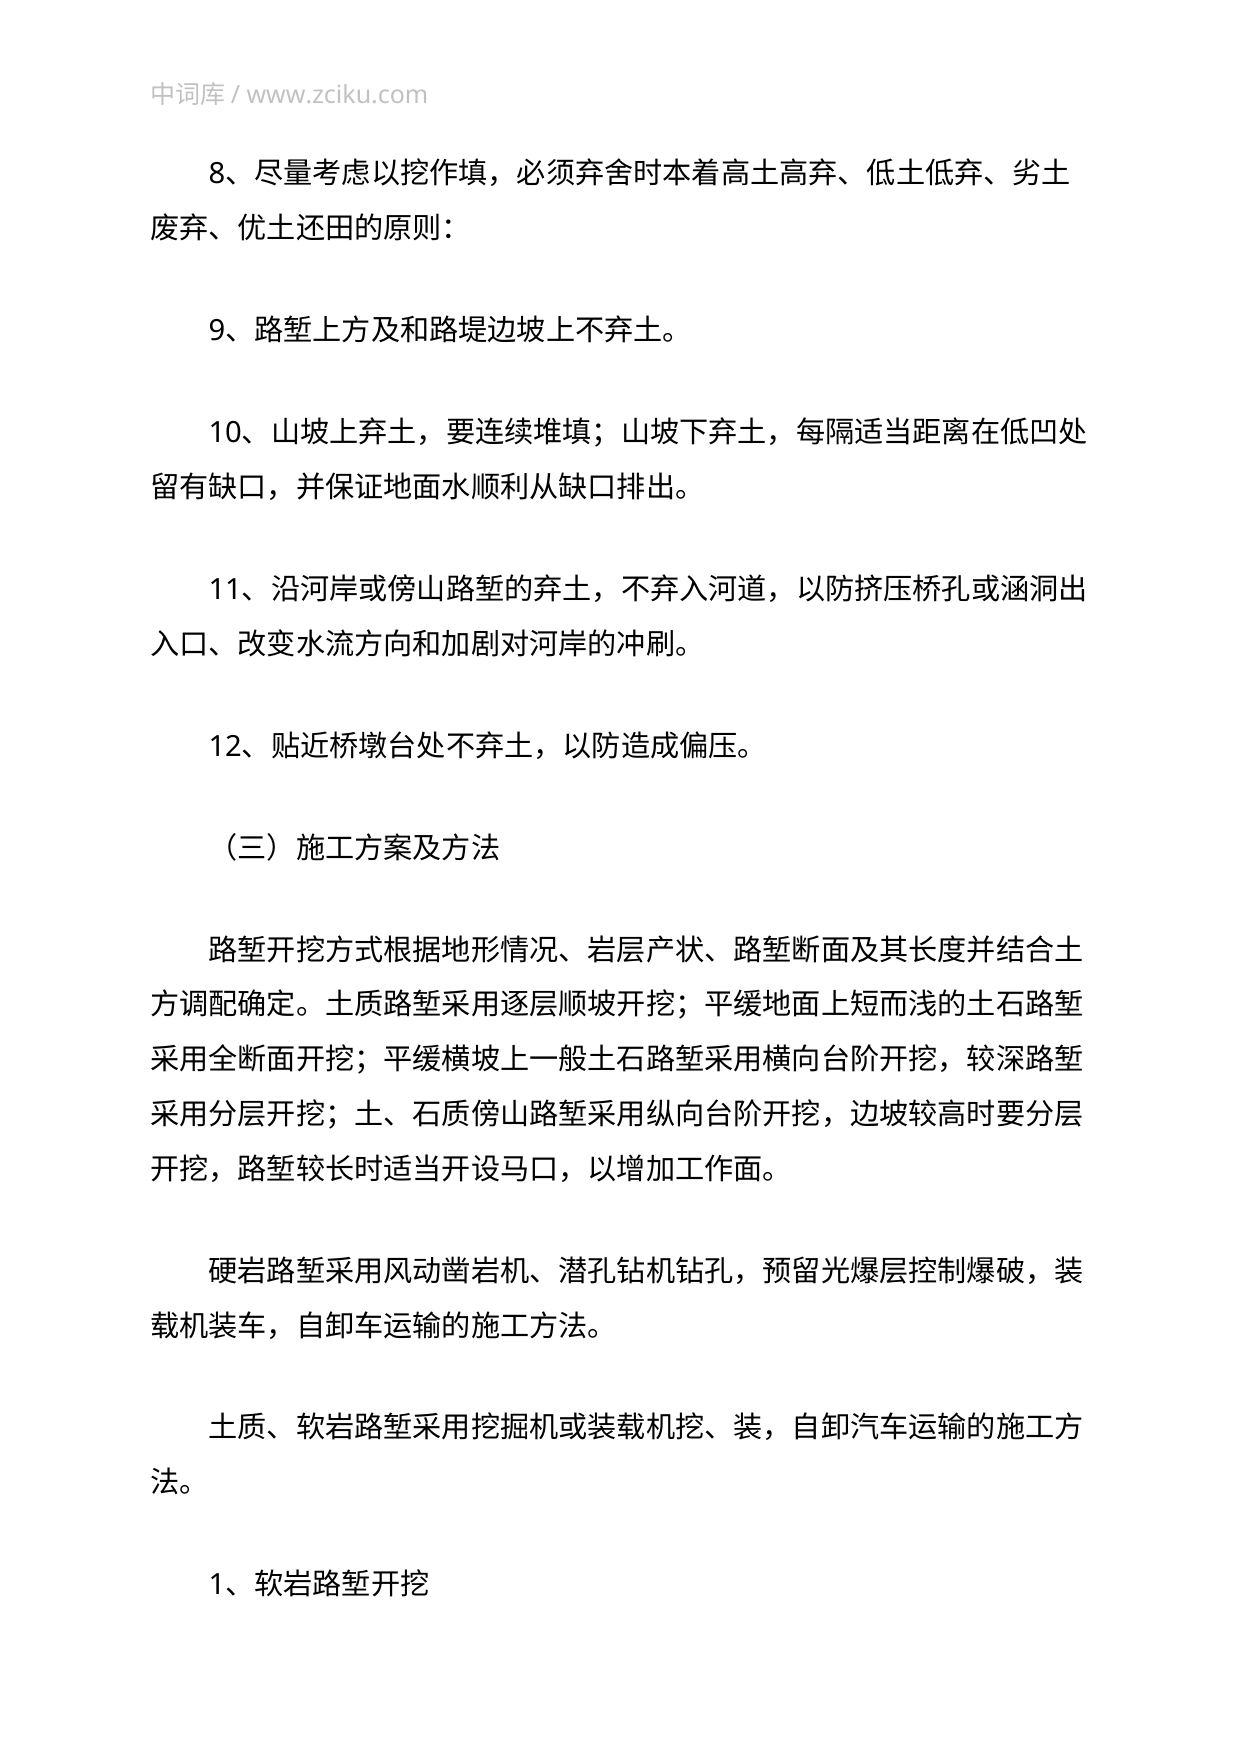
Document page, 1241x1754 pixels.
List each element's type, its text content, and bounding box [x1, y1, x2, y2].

text 路堑开挖方式根据地形情况、岩层产状、路堑断面及其长度并结合土方调配确定。土质路堑采用逐层顺坡开挖；平缓地面上短而浅的土石路堑采用全断面开挖；平缓横坡上一般土石路堑采用横向台阶开挖，较深路堑采用分层开挖；土、石质傍山路堑采用纵向台阶开挖，边坡较高时要分层开挖，路堑较长时适当开设马口，以增加工作面。 [150, 926, 1090, 1188]
text 9、路堑上方及和路堤边坡上不弃土。 [150, 307, 1090, 349]
text 11、沿河岸或傍山路堑的弃土，不弃入河道，以防挤压桥孔或涵洞出入口、改变水流方向和加剧对河岸的冲刷。 [150, 566, 1090, 663]
text （三）施工方案及方法 [150, 824, 1090, 867]
text 8、尽量考虑以挖作填，必须弃舍时本着高土高弃、低土低弃、劣土废弃、优土还田的原则： [150, 150, 1090, 247]
text 1、软岩路堑开挖 [150, 1561, 1090, 1603]
text 硬岩路堑采用风动凿岩机、潜孔钻机钻孔，预留光爆层控制爆破，装载机装车，自卸车运输的施工方法。 [150, 1247, 1090, 1344]
text 10、山坡上弃土，要连续堆填；山坡下弃土，每隔适当距离在低凹处留有缺口，并保证地面水顺利从缺口排出。 [150, 409, 1090, 506]
text 12、贴近桥墩台处不弃土，以防造成偏压。 [150, 722, 1090, 765]
text 土质、软岩路堑采用挖掘机或装载机挖、装，自卸汽车运输的施工方法。 [150, 1404, 1090, 1501]
